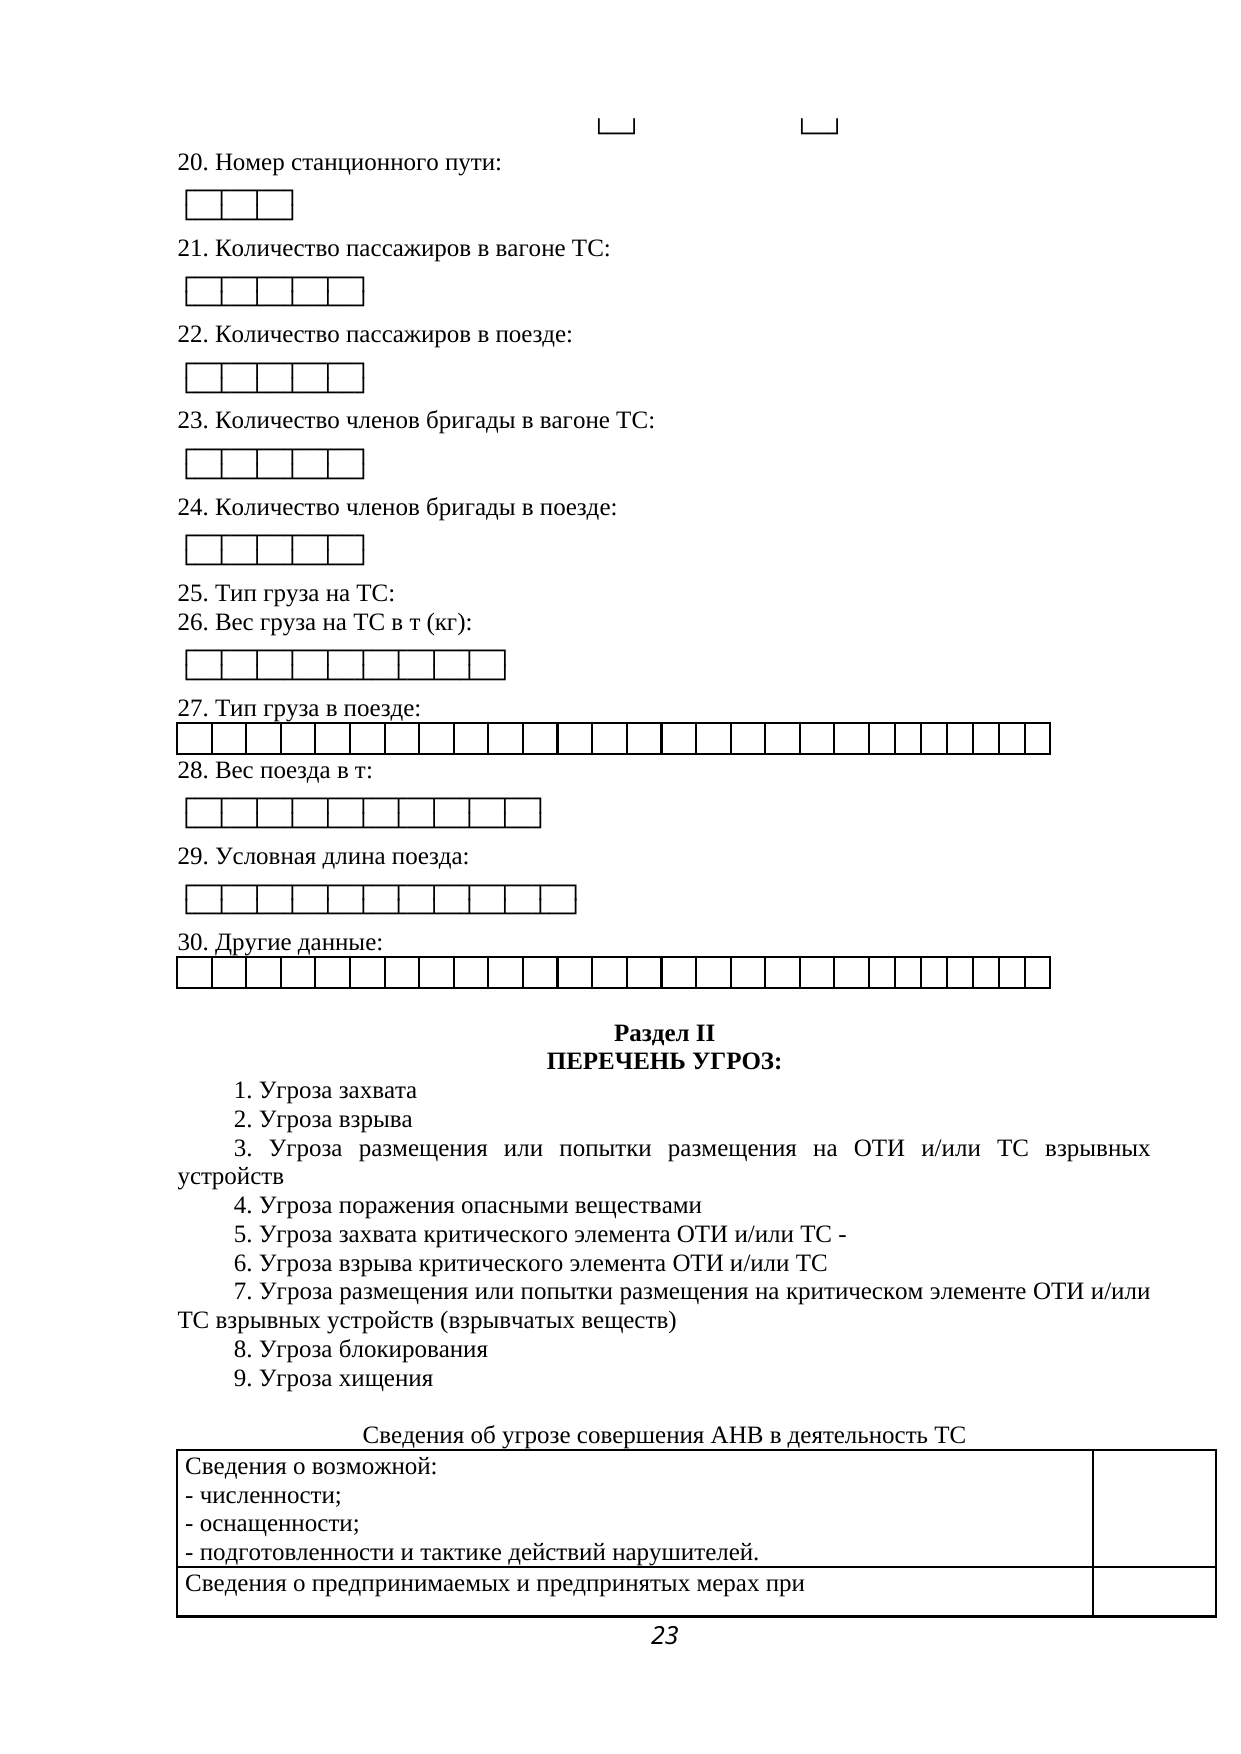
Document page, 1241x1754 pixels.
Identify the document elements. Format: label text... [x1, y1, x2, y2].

table_header [697, 724, 730, 753]
table_header [351, 958, 384, 987]
text 20. Номер станционного пути: [177, 147, 1152, 176]
table_header [351, 724, 384, 753]
table_header [524, 958, 556, 987]
table_header [974, 958, 998, 987]
table_header [974, 724, 998, 753]
text ┌─┬─┬─┬─┬─┐ [177, 262, 1152, 291]
table_header [282, 958, 314, 987]
text └─┴─┴─┴─┴─┴─┴─┴─┴─┴─┴─┘ [177, 898, 1152, 927]
table_header [628, 958, 660, 987]
table_header [948, 724, 972, 753]
text 27. Тип груза в поезде: [177, 693, 1152, 722]
table_header [593, 958, 626, 987]
text 30. Другие данные: [177, 927, 1152, 956]
text 26. Вес груза на ТС в т (кг): [177, 607, 1152, 636]
text ┌─┬─┬─┬─┬─┐ [177, 521, 1152, 549]
table_header [559, 958, 591, 987]
table_header [593, 724, 626, 753]
table_header [178, 958, 211, 987]
text ┌─┬─┬─┬─┬─┐ [177, 434, 1152, 463]
table_header [489, 724, 522, 753]
table_header [247, 724, 280, 753]
text 24. Количество членов бригады в поезде: [177, 492, 1152, 521]
table_header [835, 958, 868, 987]
table_header [766, 724, 799, 753]
text 22. Количество пассажиров в поезде: [177, 319, 1152, 348]
table_header [559, 724, 591, 753]
table_header [922, 724, 946, 753]
table_header [178, 724, 211, 753]
text ┌─┬─┬─┬─┬─┐ [177, 348, 1152, 377]
table_header [732, 958, 764, 987]
text 21. Количество пассажиров в вагоне ТС: [177, 233, 1152, 262]
table_header [316, 724, 349, 753]
table_header [835, 724, 868, 753]
table_header [282, 724, 314, 753]
text 25. Тип груза на ТС: [177, 578, 1152, 607]
text 8. Угроза блокирования [177, 1334, 1152, 1363]
table_header [386, 958, 418, 987]
table_cell [1094, 1568, 1215, 1615]
table_header Сведения о возможной: - численности; - оснащенности; - подготовленности и тактике действий нарушителей. [178, 1451, 1092, 1566]
text 2. Угроза взрыва [177, 1104, 1152, 1133]
table_header [896, 724, 920, 753]
text 29. Условная длина поезда: [177, 841, 1152, 870]
table_header [247, 958, 280, 987]
text Раздел II [177, 1018, 1152, 1046]
table_header [420, 724, 453, 753]
text └─┴─┴─┘ [177, 204, 1152, 233]
table_header [1000, 958, 1024, 987]
table_header [1026, 958, 1049, 987]
text 9. Угроза хищения [177, 1363, 1152, 1391]
table_header [386, 724, 418, 753]
text └─┴─┴─┴─┴─┘ [177, 549, 1152, 578]
table_header [870, 724, 894, 753]
text ПЕРЕЧЕНЬ УГРОЗ: [177, 1046, 1152, 1075]
text 7. Угроза размещения или попытки размещения на критическом элементе ОТИ и/или ТС взрывных устройств (взрывчатых веществ) [177, 1276, 1152, 1334]
table_header [870, 958, 894, 987]
text └─┴─┴─┴─┴─┘ [177, 377, 1152, 406]
text 28. Вес поезда в т: [177, 755, 1152, 783]
table_header [524, 724, 556, 753]
text 6. Угроза взрыва критического элемента ОТИ и/или ТС [177, 1248, 1152, 1276]
table_header [663, 724, 695, 753]
text ┌─┬─┬─┐ [177, 176, 1152, 204]
text 3. Угроза размещения или попытки размещения на ОТИ и/или ТС взрывных устройств [177, 1133, 1152, 1190]
table_header [1000, 724, 1024, 753]
table_header [489, 958, 522, 987]
table_header [801, 724, 833, 753]
table_header [455, 958, 487, 987]
text Сведения об угрозе совершения АНВ в деятельность ТС [177, 1420, 1152, 1449]
table_header [628, 724, 660, 753]
table_header [213, 958, 245, 987]
text 5. Угроза захвата критического элемента ОТИ и/или ТС - [177, 1219, 1152, 1248]
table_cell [178, 1568, 1092, 1615]
table_header [213, 724, 245, 753]
table_header [420, 958, 453, 987]
text ┌─┬─┬─┬─┬─┬─┬─┬─┬─┬─┐ [177, 783, 1152, 812]
table_header [766, 958, 799, 987]
text └─┴─┴─┴─┴─┴─┴─┴─┴─┘ [177, 664, 1152, 693]
text └─┘ └─┘ [177, 118, 1152, 147]
text 23. Количество членов бригады в вагоне ТС: [177, 406, 1152, 434]
table_header [922, 958, 946, 987]
table_header [697, 958, 730, 987]
text ┌─┬─┬─┬─┬─┬─┬─┬─┬─┐ [177, 636, 1152, 664]
table_header [948, 958, 972, 987]
text 4. Угроза поражения опасными веществами [177, 1190, 1152, 1219]
table_header [1094, 1451, 1215, 1566]
text └─┴─┴─┴─┴─┘ [177, 463, 1152, 492]
table_header [732, 724, 764, 753]
table_header [1026, 724, 1049, 753]
text └─┴─┴─┴─┴─┴─┴─┴─┴─┴─┘ [177, 812, 1152, 841]
text ┌─┬─┬─┬─┬─┬─┬─┬─┬─┬─┬─┐ [177, 870, 1152, 898]
table_header [316, 958, 349, 987]
table_header [801, 958, 833, 987]
text └─┴─┴─┴─┴─┘ [177, 291, 1152, 319]
text 1. Угроза захвата [177, 1075, 1152, 1104]
table_header [455, 724, 487, 753]
table_header [663, 958, 695, 987]
table_header [896, 958, 920, 987]
